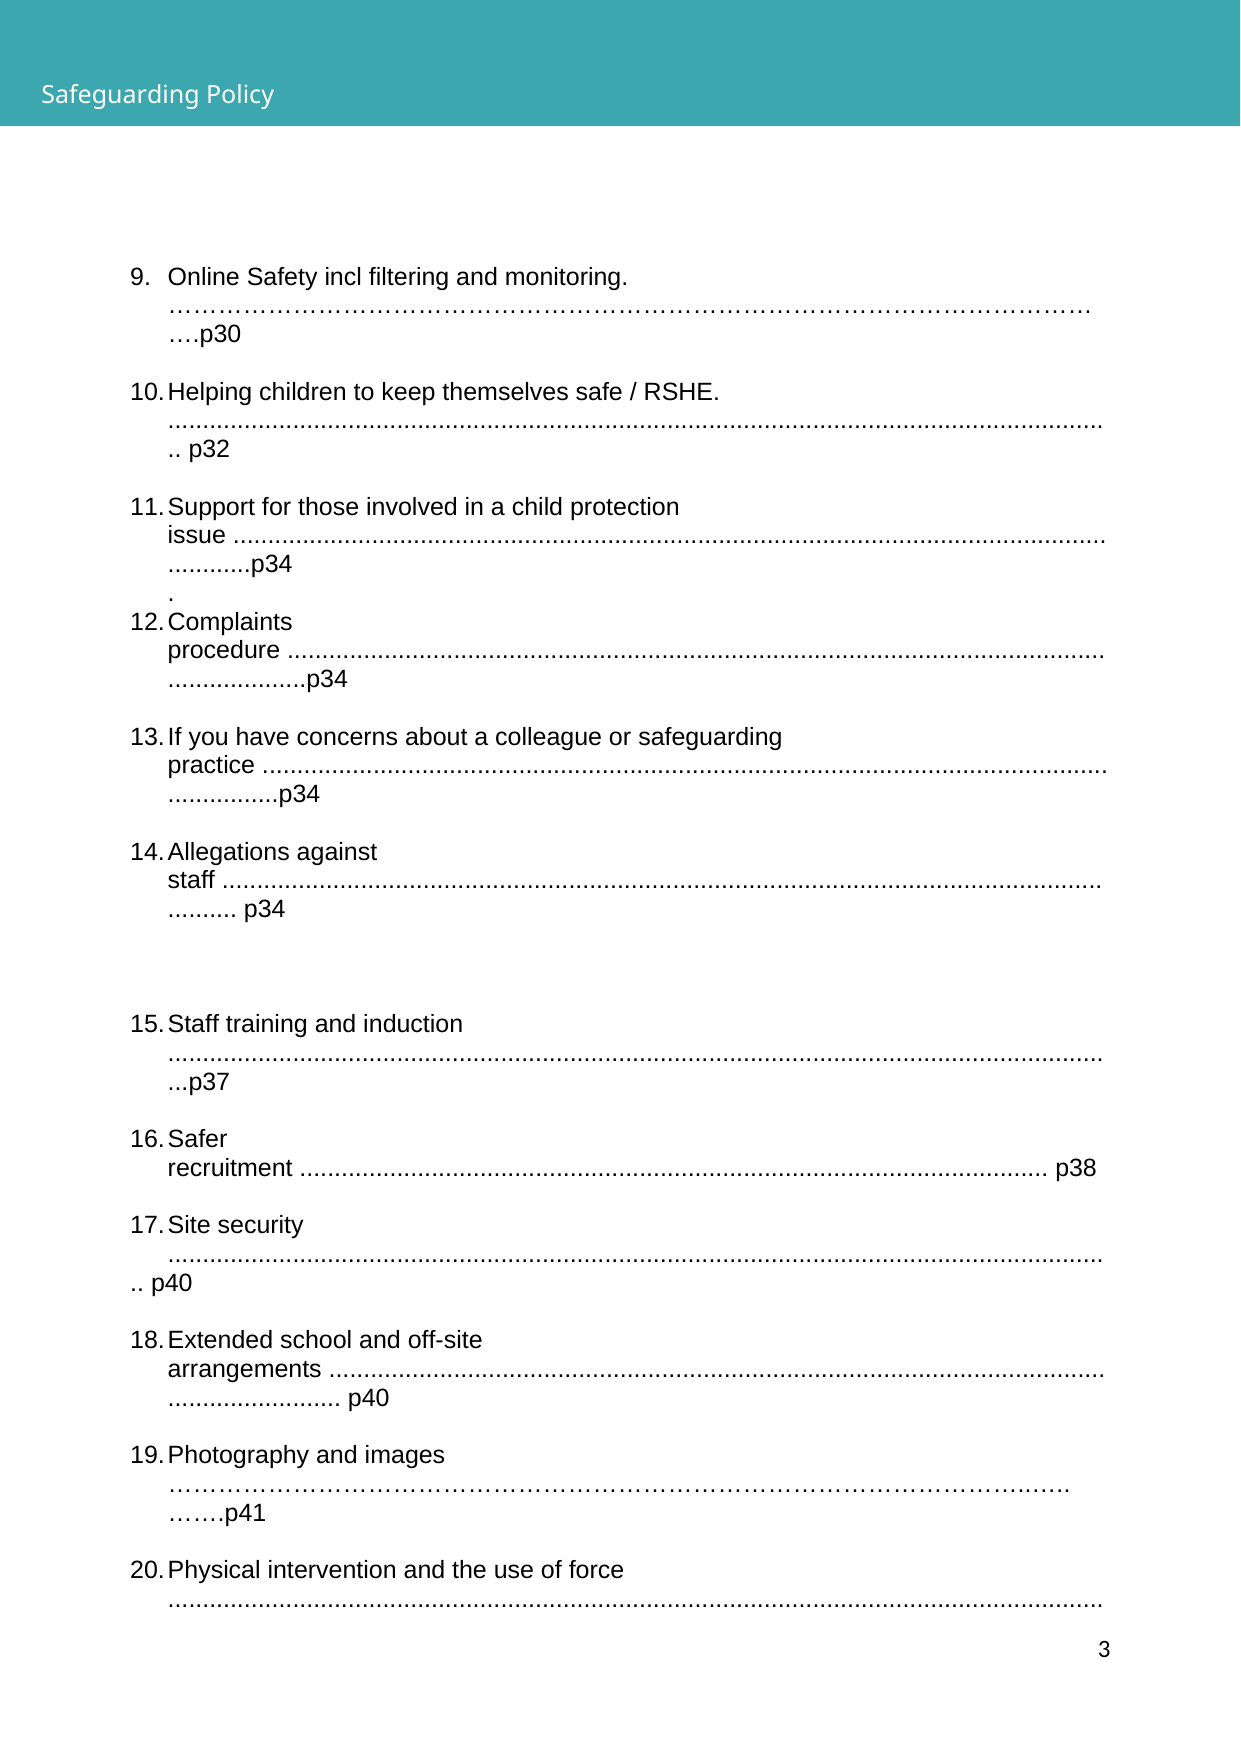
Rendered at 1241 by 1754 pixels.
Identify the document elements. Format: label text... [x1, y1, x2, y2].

list Helping children to keep themselves safe / RSHE. [130, 377, 1110, 405]
list Allegations against staff ......................................................................................................................................... p34 [130, 837, 1110, 952]
text ......................................................................................................................................... p32 [167, 405, 1110, 492]
list Complaints procedure ..........................................................................................................................................p34 [130, 607, 1110, 693]
list Photography and images [130, 1440, 1110, 1469]
list If you have concerns about a colleague or safeguarding practice ..........................................................................................................................................p34 [130, 722, 1110, 837]
list Site security [130, 1210, 1110, 1239]
text …………………………………………………………………………………………..…..…….p41 [167, 1469, 1110, 1527]
text ......................................................................................................................................... p40 [130, 1239, 1110, 1325]
list Extended school and off-site arrangements ......................................................................................................................................... p40 [130, 1325, 1110, 1440]
list Support for those involved in a child protection issue ..........................................................................................................................................p34 . [130, 492, 1110, 607]
list Physical intervention and the use of force [130, 1555, 1110, 1584]
text …………………………………………………………………………………………………….p30 [167, 290, 1110, 377]
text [167, 1584, 1110, 1613]
text ..........................................................................................................................................p37 [167, 1038, 1110, 1124]
list Staff training and induction [130, 1009, 1110, 1038]
list Safer recruitment ............................................................................................................ p38 [130, 1124, 1110, 1182]
list Online Safety incl filtering and monitoring. [130, 262, 1110, 290]
